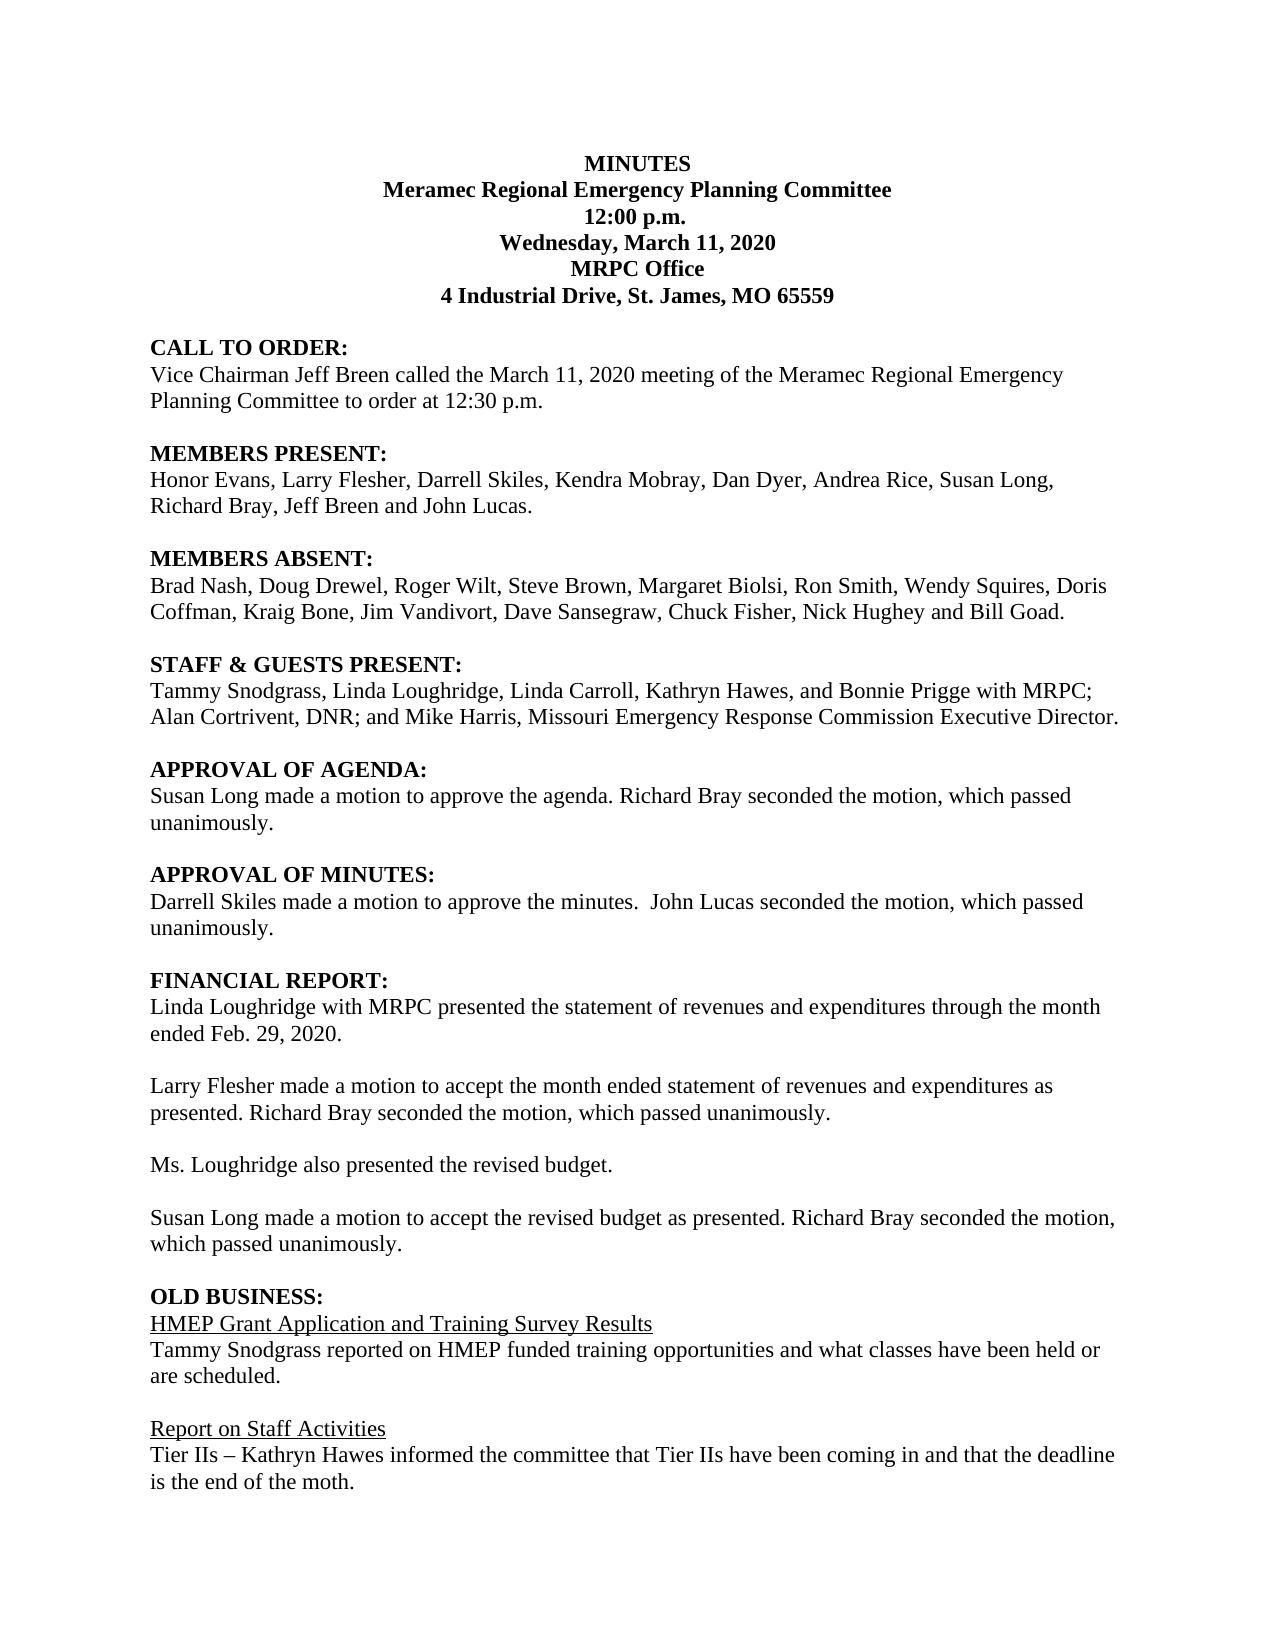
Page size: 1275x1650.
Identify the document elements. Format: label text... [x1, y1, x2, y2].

text CALL TO ORDER: Vice Chairman Jeff Breen called the March 11, 2020 meeting of the Meramec Regional Emergency Planning Committee to order at 12:30 p.m. [150, 334, 1125, 413]
text FINANCIAL REPORT: Linda Loughridge with MRPC presented the statement of revenues and expenditures through the month ended Feb. 29, 2020. [150, 967, 1125, 1046]
text MEMBERS PRESENT: [150, 440, 1125, 466]
text Meramec Regional Emergency Planning Committee 12:00 p.m. Wednesday, March 11, 2020 MRPC Office 4 Industrial Drive, St. James, MO 65559 [150, 176, 1125, 308]
text Ms. Loughridge also presented the revised budget. [150, 1151, 1125, 1178]
text Susan Long made a motion to accept the revised budget as presented. Richard Bray seconded the motion, which passed unanimously. [150, 1204, 1125, 1257]
text STAFF & GUESTS PRESENT: [150, 624, 1125, 677]
text HMEP Grant Application and Training Survey Results [150, 1309, 1125, 1336]
text Larry Flesher made a motion to accept the month ended statement of revenues and expenditures as presented. Richard Bray seconded the motion, which passed unanimously. [150, 1072, 1125, 1125]
text APPROVAL OF AGENDA: Susan Long made a motion to approve the agenda. Richard Bray seconded the motion, which passed unanimously. [150, 756, 1125, 835]
text APPROVAL OF MINUTES: Darrell Skiles made a motion to approve the minutes. John Lucas seconded the motion, which passed unanimously. [150, 862, 1125, 941]
text MINUTES [150, 150, 1125, 176]
text Tier IIs – Kathryn Hawes informed the committee that Tier IIs have been coming in and that the deadline is the end of the moth. [150, 1441, 1125, 1494]
text Tammy Snodgrass, Linda Loughridge, Linda Carroll, Kathryn Hawes, and Bonnie Prigge with MRPC; Alan Cortrivent, DNR; and Mike Harris, Missouri Emergency Response Commission Executive Director. [150, 677, 1125, 730]
text OLD BUSINESS: [150, 1283, 1125, 1309]
text Tammy Snodgrass reported on HMEP funded training opportunities and what classes have been held or are scheduled. [150, 1336, 1125, 1389]
text MEMBERS ABSENT: [150, 519, 1125, 572]
text Report on Staff Activities [150, 1415, 1125, 1441]
text Honor Evans, Larry Flesher, Darrell Skiles, Kendra Mobray, Dan Dyer, Andrea Rice, Susan Long, Richard Bray, Jeff Breen and John Lucas. [150, 466, 1125, 519]
text Brad Nash, Doug Drewel, Roger Wilt, Steve Brown, Margaret Biolsi, Ron Smith, Wendy Squires, Doris Coffman, Kraig Bone, Jim Vandivort, Dave Sansegraw, Chuck Fisher, Nick Hughey and Bill Goad. [150, 572, 1125, 624]
